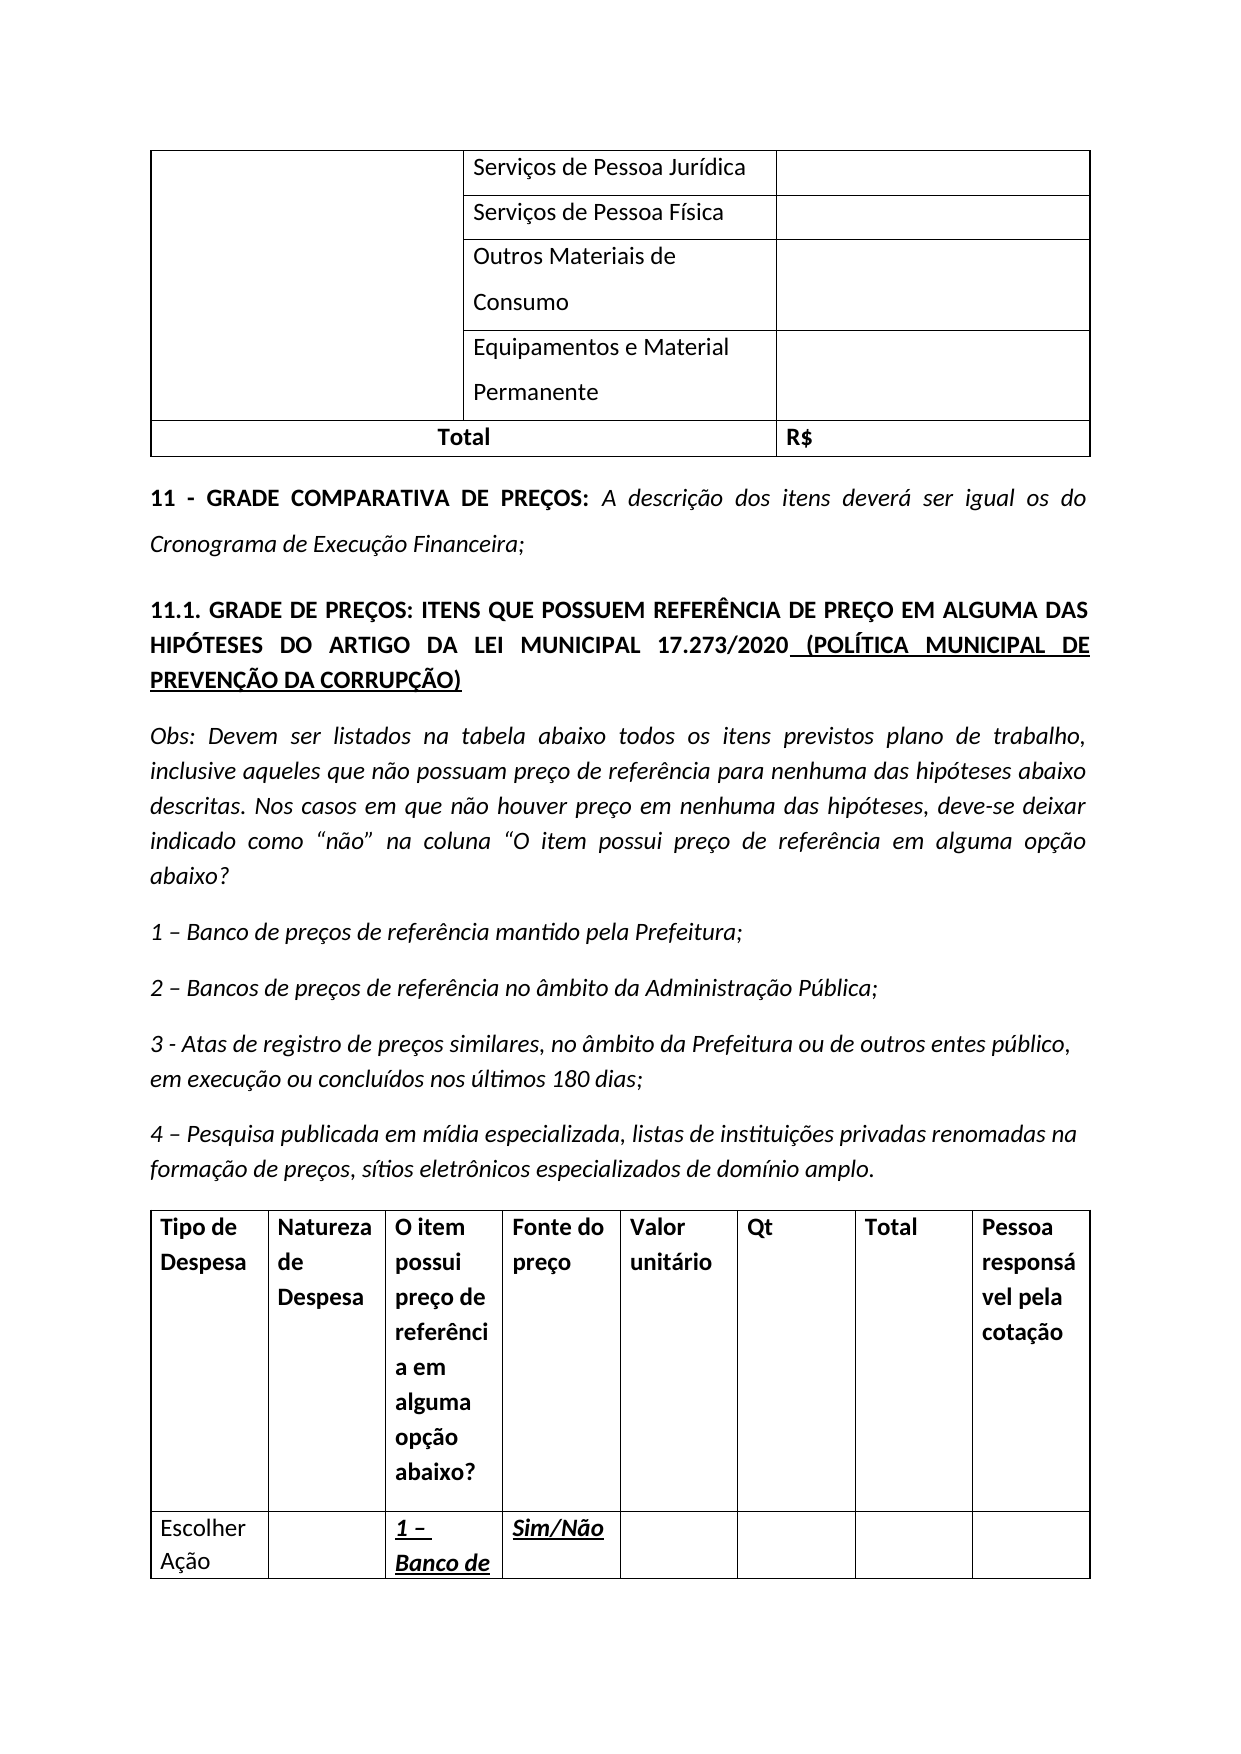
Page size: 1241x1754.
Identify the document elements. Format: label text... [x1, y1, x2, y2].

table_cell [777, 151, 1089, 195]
text Obs: Devem ser listados na tabela abaixo todos os itens previstos plano de trabalho, inclusive aqueles que não possuam preço de referência para nenhuma das hipóteses abaixo descritas. Nos casos em que não houver preço em nenhuma das hipóteses, deve-se deixar indicado como “não” na coluna “O item possui preço de referência em alguma opção abaixo? [150, 720, 1090, 891]
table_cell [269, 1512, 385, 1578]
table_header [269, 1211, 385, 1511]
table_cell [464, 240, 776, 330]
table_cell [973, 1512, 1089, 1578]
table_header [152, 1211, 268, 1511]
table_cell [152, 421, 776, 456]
text 3 - Atas de registro de preços similares, no âmbito da Prefeitura ou de outros entes público, em execução ou concluídos nos últimos 180 dias; [150, 1028, 1090, 1093]
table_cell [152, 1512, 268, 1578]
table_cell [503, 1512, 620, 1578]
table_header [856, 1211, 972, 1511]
text 11.1. GRADE DE PREÇOS: ITENS QUE POSSUEM REFERÊNCIA DE PREÇO EM ALGUMA DAS HIPÓTESES DO ARTIGO DA LEI MUNICIPAL 17.273/2020 (POLÍTICA MUNICIPAL DE PREVENÇÃO DA CORRUPÇÃO) [150, 594, 1090, 695]
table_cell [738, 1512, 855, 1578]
text 4 – Pesquisa publicada em mídia especializada, listas de instituições privadas renomadas na formação de preços, sítios eletrônicos especializados de domínio amplo. [150, 1119, 1090, 1184]
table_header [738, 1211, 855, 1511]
text 2 – Bancos de preços de referência no âmbito da Administração Pública; [150, 972, 1090, 1002]
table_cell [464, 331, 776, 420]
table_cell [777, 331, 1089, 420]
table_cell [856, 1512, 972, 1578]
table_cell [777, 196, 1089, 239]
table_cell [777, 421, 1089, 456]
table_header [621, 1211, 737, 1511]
text 1 – Banco de preços de referência mantido pela Prefeitura; [150, 916, 1090, 947]
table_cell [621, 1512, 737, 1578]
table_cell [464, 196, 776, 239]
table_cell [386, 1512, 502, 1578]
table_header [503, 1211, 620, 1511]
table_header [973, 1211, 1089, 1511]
text 11 - GRADE COMPARATIVA DE PREÇOS: A descrição dos itens deverá ser igual os do Cronograma de Execução Financeira; [150, 482, 1090, 558]
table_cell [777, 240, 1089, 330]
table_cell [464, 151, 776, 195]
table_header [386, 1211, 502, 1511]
